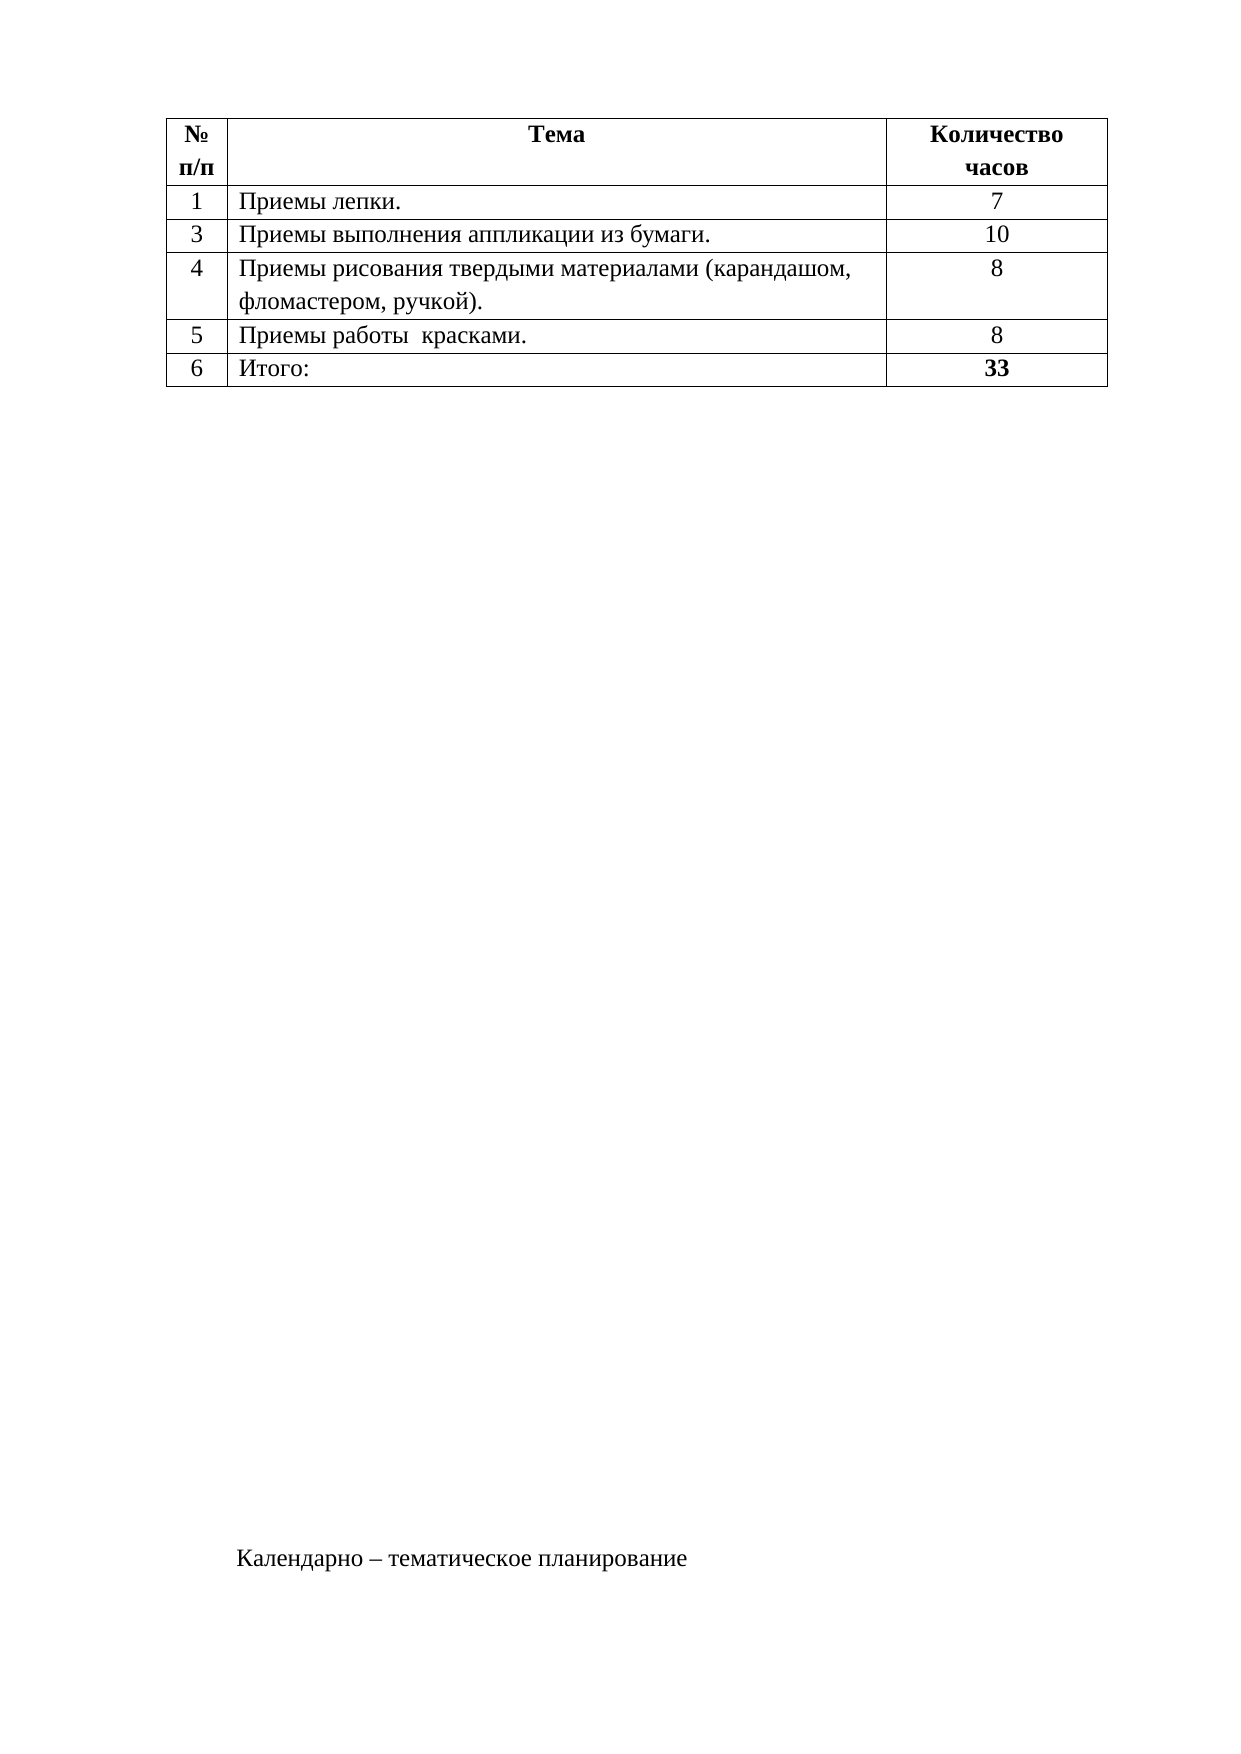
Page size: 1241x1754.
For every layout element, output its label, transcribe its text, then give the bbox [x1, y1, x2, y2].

table_cell Итого: [228, 354, 886, 386]
table_cell 1 [167, 186, 227, 218]
table_header № п/п [167, 119, 227, 185]
table_cell 6 [167, 354, 227, 386]
table_cell 4 [167, 253, 227, 319]
table_cell Приемы выполнения аппликации из бумаги. [228, 220, 886, 252]
table_cell 8 [887, 320, 1107, 352]
table_header Тема [228, 119, 886, 185]
text Календарно – тематическое планирование [177, 1543, 1152, 1572]
table_cell 7 [887, 186, 1107, 218]
table_cell Приемы лепки. [228, 186, 886, 218]
table_cell 10 [887, 220, 1107, 252]
table_cell 3 [167, 220, 227, 252]
table_cell Приемы рисования твердыми материалами (карандашом, фломастером, ручкой). [228, 253, 886, 319]
table_cell 8 [887, 253, 1107, 319]
table_cell 33 [887, 354, 1107, 386]
table_cell Приемы работы красками. [228, 320, 886, 352]
table_cell 5 [167, 320, 227, 352]
table_header Количество часов [887, 119, 1107, 185]
